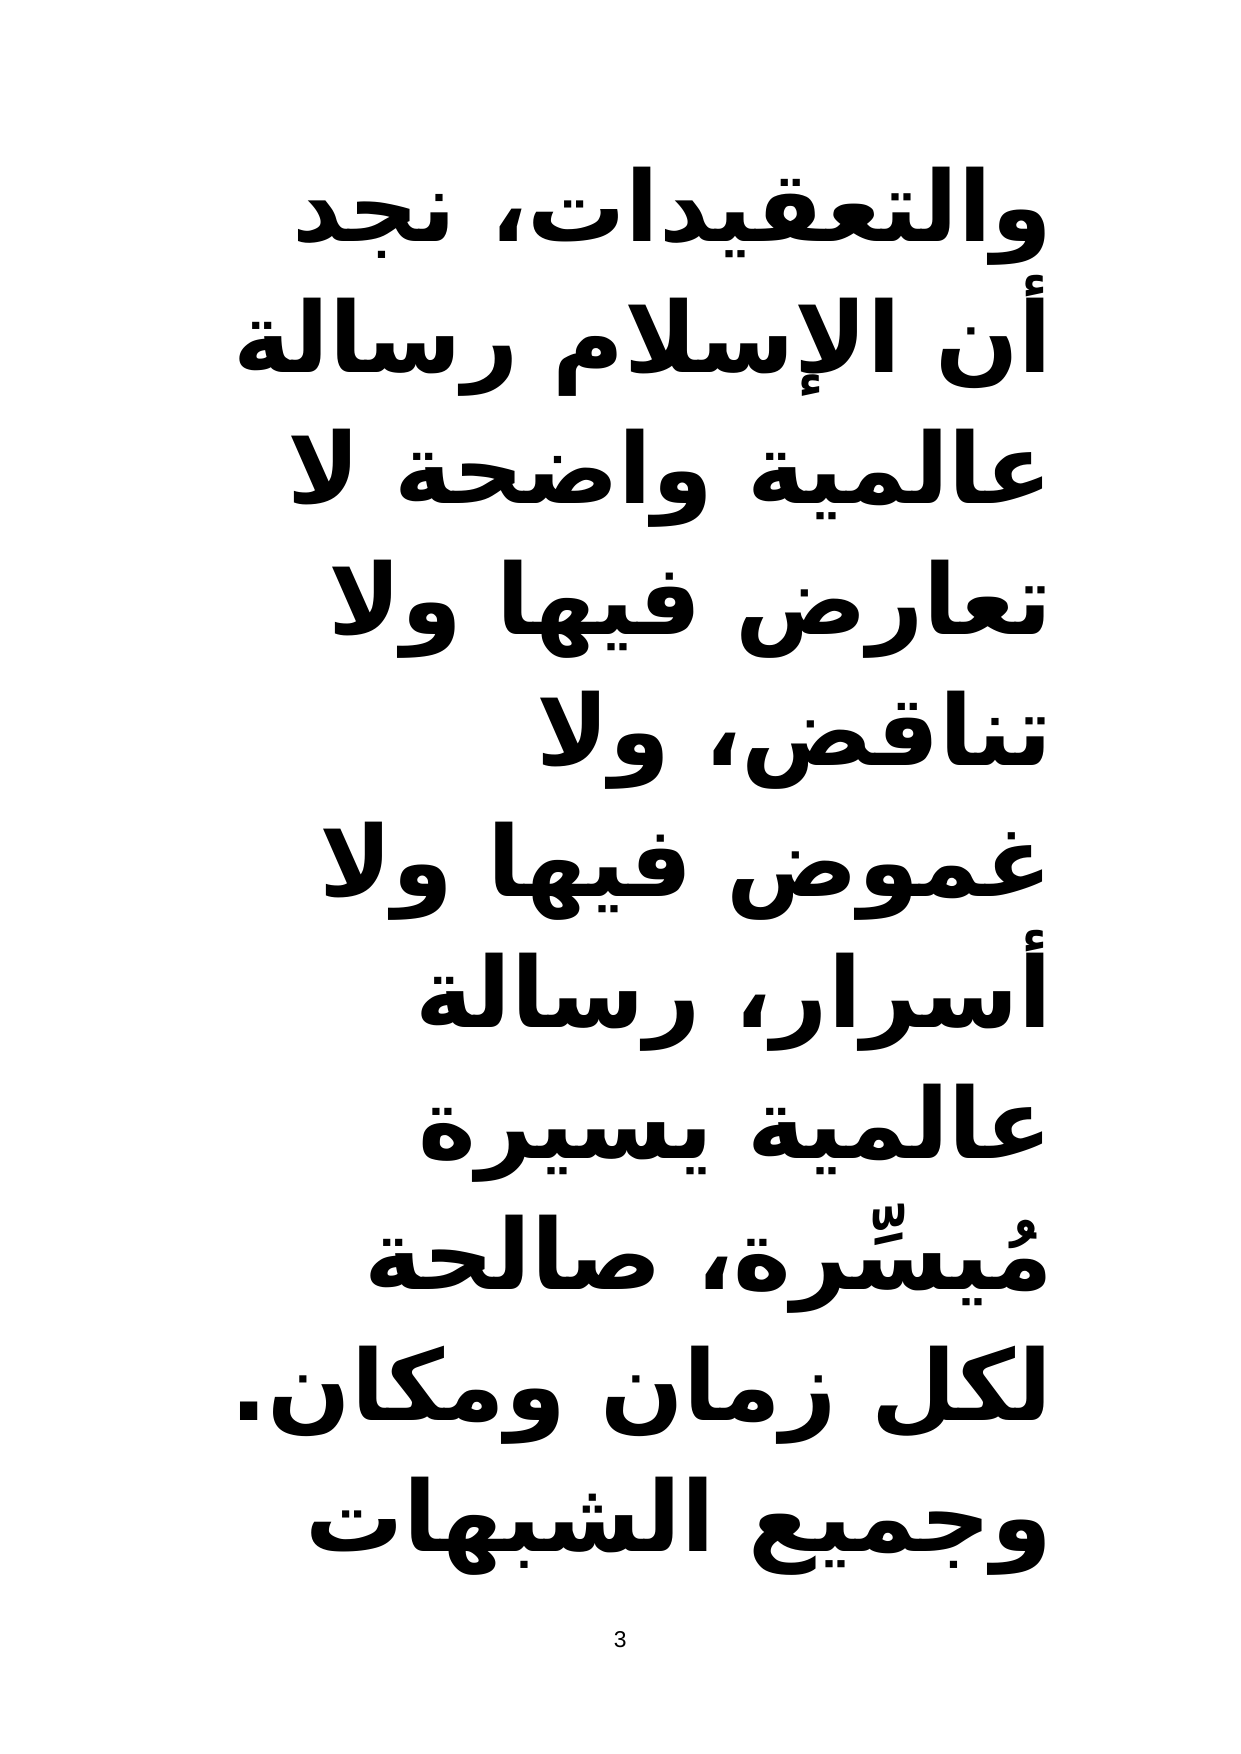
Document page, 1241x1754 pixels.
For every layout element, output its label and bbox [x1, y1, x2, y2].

text [187, 150, 1053, 1574]
